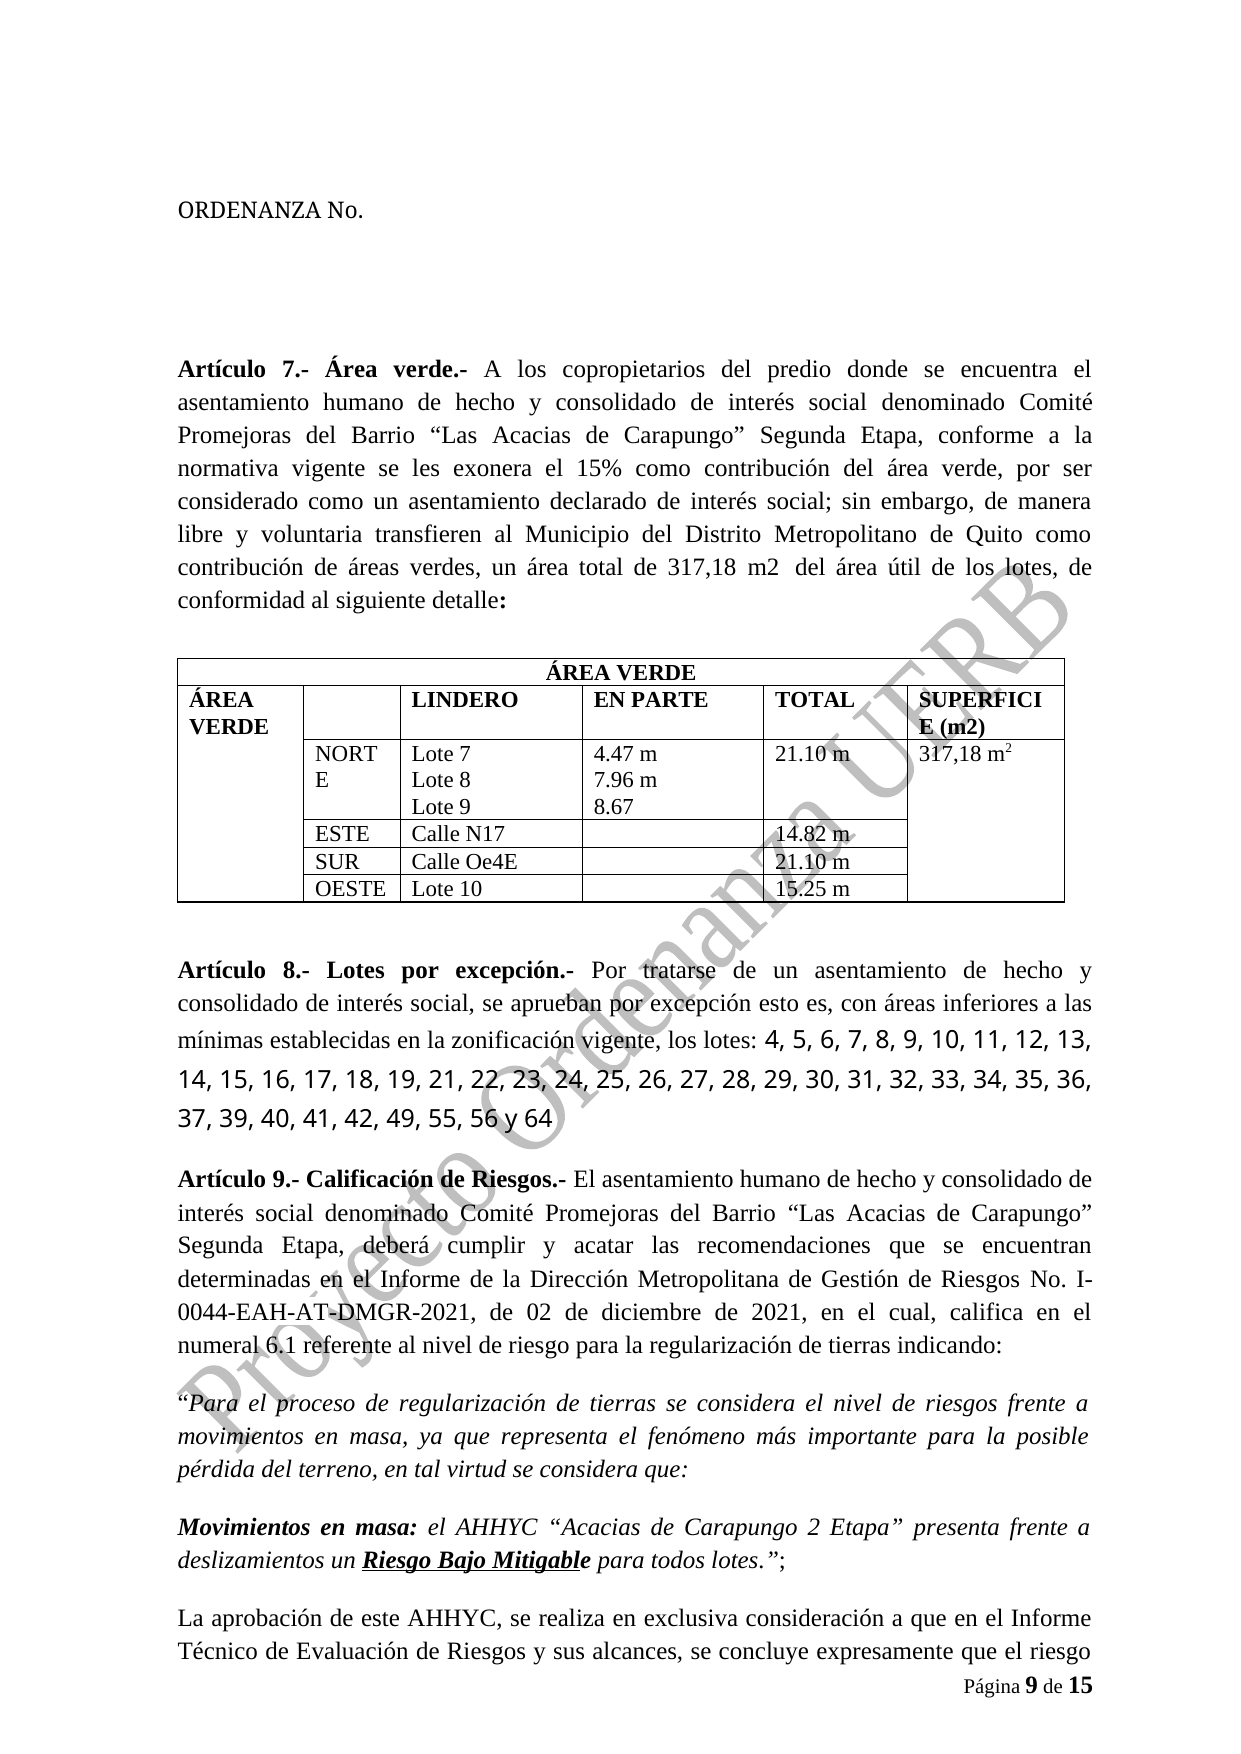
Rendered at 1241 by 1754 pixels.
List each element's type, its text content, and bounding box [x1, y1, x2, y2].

table_cell OESTE [304, 875, 400, 901]
text “Para el proceso de regularización de tierras se considera el nivel de riesgos frente a movimientos en masa, ya que representa el fenómeno más importante para la posible pérdida del terreno, en tal virtud se considera que: [177, 1388, 1093, 1482]
table_cell TOTAL [764, 686, 907, 739]
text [177, 1603, 1093, 1664]
text Artículo 8.- Lotes por excepción.- Por tratarse de un asentamiento de hecho y consolidado de interés social, se aprueban por excepción esto es, con áreas inferiores a las mínimas establecidas en la zonificación vigente, los lotes: 4, 5, 6, 7, 8, 9, 10, 11, 12, 13, 14, 15, 16, 17, 18, 19, 21, 22, 23, 24, 25, 26, 27, 28, 29, 30, 31, 32, 33, 34, 35, 36, 37, 39, 40, 41, 42, 49, 55, 56 y 64 [177, 955, 1093, 1134]
table_cell SUR [304, 848, 400, 874]
table_cell [583, 875, 763, 901]
text Artículo 9.- Calificación de Riesgos.- El asentamiento humano de hecho y consolidado de interés social denominado Comité Promejoras del Barrio “Las Acacias de Carapungo” Segunda Etapa, deberá cumplir y acatar las recomendaciones que se encuentran determinadas en el Informe de la Dirección Metropolitana de Gestión de Riesgos No. I-0044-EAH-AT-DMGR-2021, de 02 de diciembre de 2021, en el cual, califica en el numeral 6.1 referente al nivel de riesgo para la regularización de tierras indicando: [177, 1164, 1093, 1358]
table_cell Calle Oe4E [401, 848, 582, 874]
table_cell 21.10 m [764, 740, 907, 819]
table_cell [304, 686, 400, 739]
table_cell Calle N17 [401, 820, 582, 847]
table_cell EN PARTE [583, 686, 763, 739]
table_cell Lote 7 Lote 8 Lote 9 [401, 740, 582, 819]
text Artículo 7.- Área verde.- A los copropietarios del predio donde se encuentra el asentamiento humano de hecho y consolidado de interés social denominado Comité Promejoras del Barrio “Las Acacias de Carapungo” Segunda Etapa, conforme a la normativa vigente se les exonera el 15% como contribución del área verde, por ser considerado como un asentamiento declarado de interés social; sin embargo, de manera libre y voluntaria transfieren al Municipio del Distrito Metropolitano de Quito como contribución de áreas verdes, un área total de 317,18 m2 del área útil de los lotes, de conformidad al siguiente detalle: [177, 354, 1093, 614]
table_cell ÁREA VERDE [178, 686, 303, 901]
text Movimientos en masa: el AHHYC “Acacias de Carapungo 2 Etapa” presenta frente a deslizamientos un Riesgo Bajo Mitigable para todos lotes.”; [177, 1512, 1093, 1573]
table_cell 4.47 m 7.96 m 8.67 [583, 740, 763, 819]
table_cell Lote 10 [401, 875, 582, 901]
table_header ÁREA VERDE [178, 659, 1064, 685]
table_cell ESTE [304, 820, 400, 847]
table_cell 21.10 m [764, 848, 907, 874]
table_cell LINDERO [401, 686, 582, 739]
table_cell [583, 848, 763, 874]
table_cell 15.25 m [764, 875, 907, 901]
table_cell SUPERFICIE (m2) [908, 686, 1064, 739]
table_cell [583, 820, 763, 847]
table_cell NORTE [304, 740, 400, 819]
table_cell 317,18 m2 [908, 740, 1064, 901]
table_cell 14.82 m [764, 820, 907, 847]
